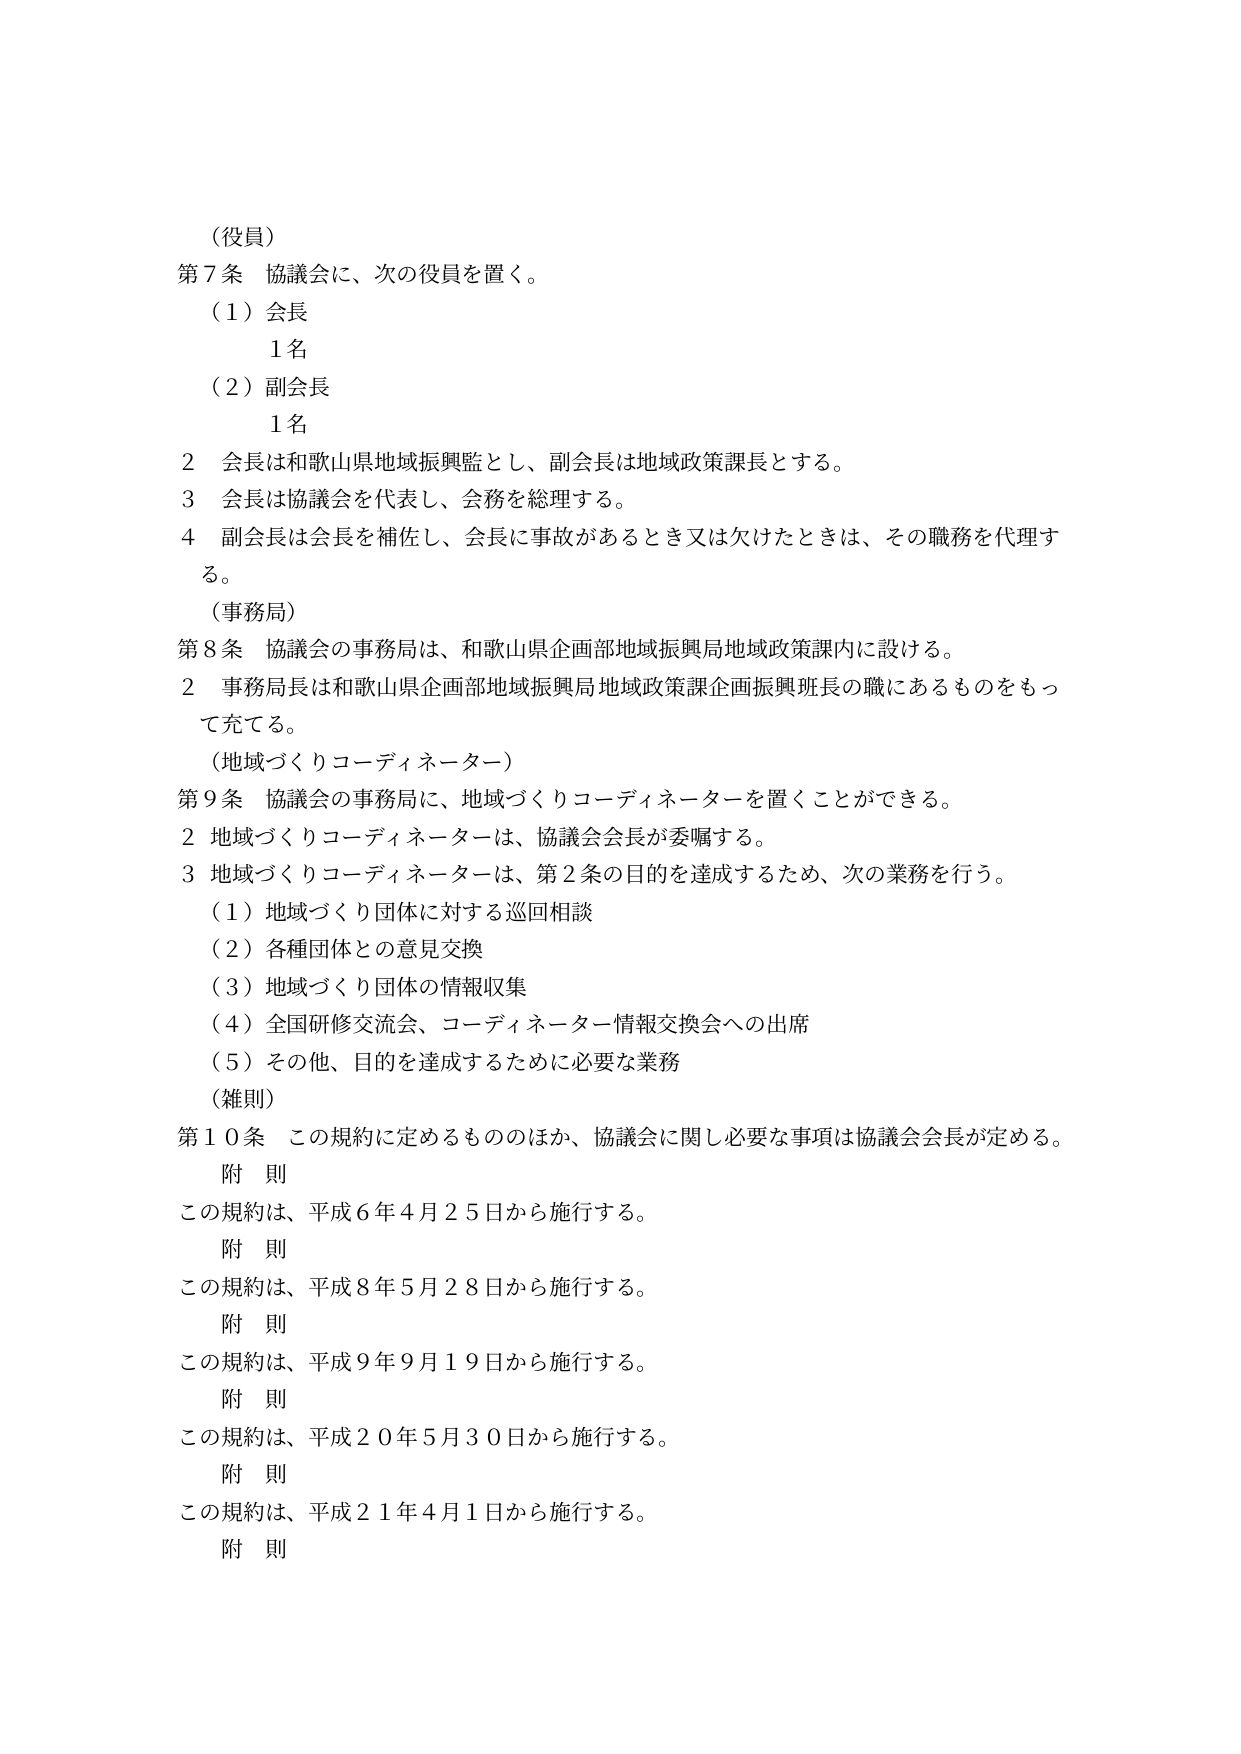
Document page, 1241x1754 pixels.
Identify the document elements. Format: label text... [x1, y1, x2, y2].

text ４ 副会長は会長を補佐し、会長に事故があるとき又は欠けたときは、その職務を代理する。 [177, 517, 1063, 592]
text 附 則 [177, 1154, 1063, 1192]
text ２ 地域づくりコーディネーターは、協議会会長が委嘱する。 [177, 817, 1063, 854]
text 附 則 [177, 1529, 1063, 1567]
text （役員） [177, 217, 1063, 254]
text この規約は、平成２０年５月３０日から施行する。 [177, 1417, 1063, 1454]
text この規約は、平成６年４月２５日から施行する。 [177, 1192, 1063, 1229]
text （１）地域づくり団体に対する巡回相談 [177, 892, 1063, 929]
text 第７条 協議会に、次の役員を置く。 [177, 254, 1063, 292]
text 第９条 協議会の事務局に、地域づくりコーディネーターを置くことができる。 [177, 779, 1063, 817]
text （地域づくりコーディネーター） [177, 742, 1063, 779]
text （雑則） [177, 1079, 1063, 1117]
text ３ 会長は協議会を代表し、会務を総理する。 [177, 479, 1063, 517]
text 附 則 [177, 1304, 1063, 1342]
text （３）地域づくり団体の情報収集 [177, 967, 1063, 1004]
text 附 則 [177, 1229, 1063, 1267]
text （５）その他、目的を達成するために必要な業務 [177, 1042, 1063, 1079]
text この規約は、平成８年５月２８日から施行する。 [177, 1267, 1063, 1304]
text 第１０条 この規約に定めるもののほか、協議会に関し必要な事項は協議会会長が定める。 [177, 1117, 1063, 1154]
text １名 [177, 329, 1063, 367]
text １名 [177, 404, 1063, 442]
text ２ 会長は和歌山県地域振興監とし、副会長は地域政策課長とする。 [177, 442, 1063, 479]
text この規約は、平成２１年４月１日から施行する。 [177, 1492, 1063, 1529]
text （２）副会長 [177, 367, 1063, 404]
text ２ 事務局長は和歌山県企画部地域振興局地域政策課企画振興班長の職にあるものをもって充てる。 [177, 667, 1063, 742]
text この規約は、平成９年９月１９日から施行する。 [177, 1342, 1063, 1379]
text （１）会長 [177, 292, 1063, 329]
text 附 則 [177, 1454, 1063, 1492]
text ３ 地域づくりコーディネーターは、第２条の目的を達成するため、次の業務を行う。 [177, 854, 1063, 892]
text 附 則 [177, 1379, 1063, 1417]
text 第８条 協議会の事務局は、和歌山県企画部地域振興局地域政策課内に設ける。 [177, 629, 1063, 667]
text （４）全国研修交流会、コーディネーター情報交換会への出席 [177, 1004, 1063, 1042]
text （２）各種団体との意見交換 [177, 929, 1063, 967]
text （事務局） [177, 592, 1063, 629]
